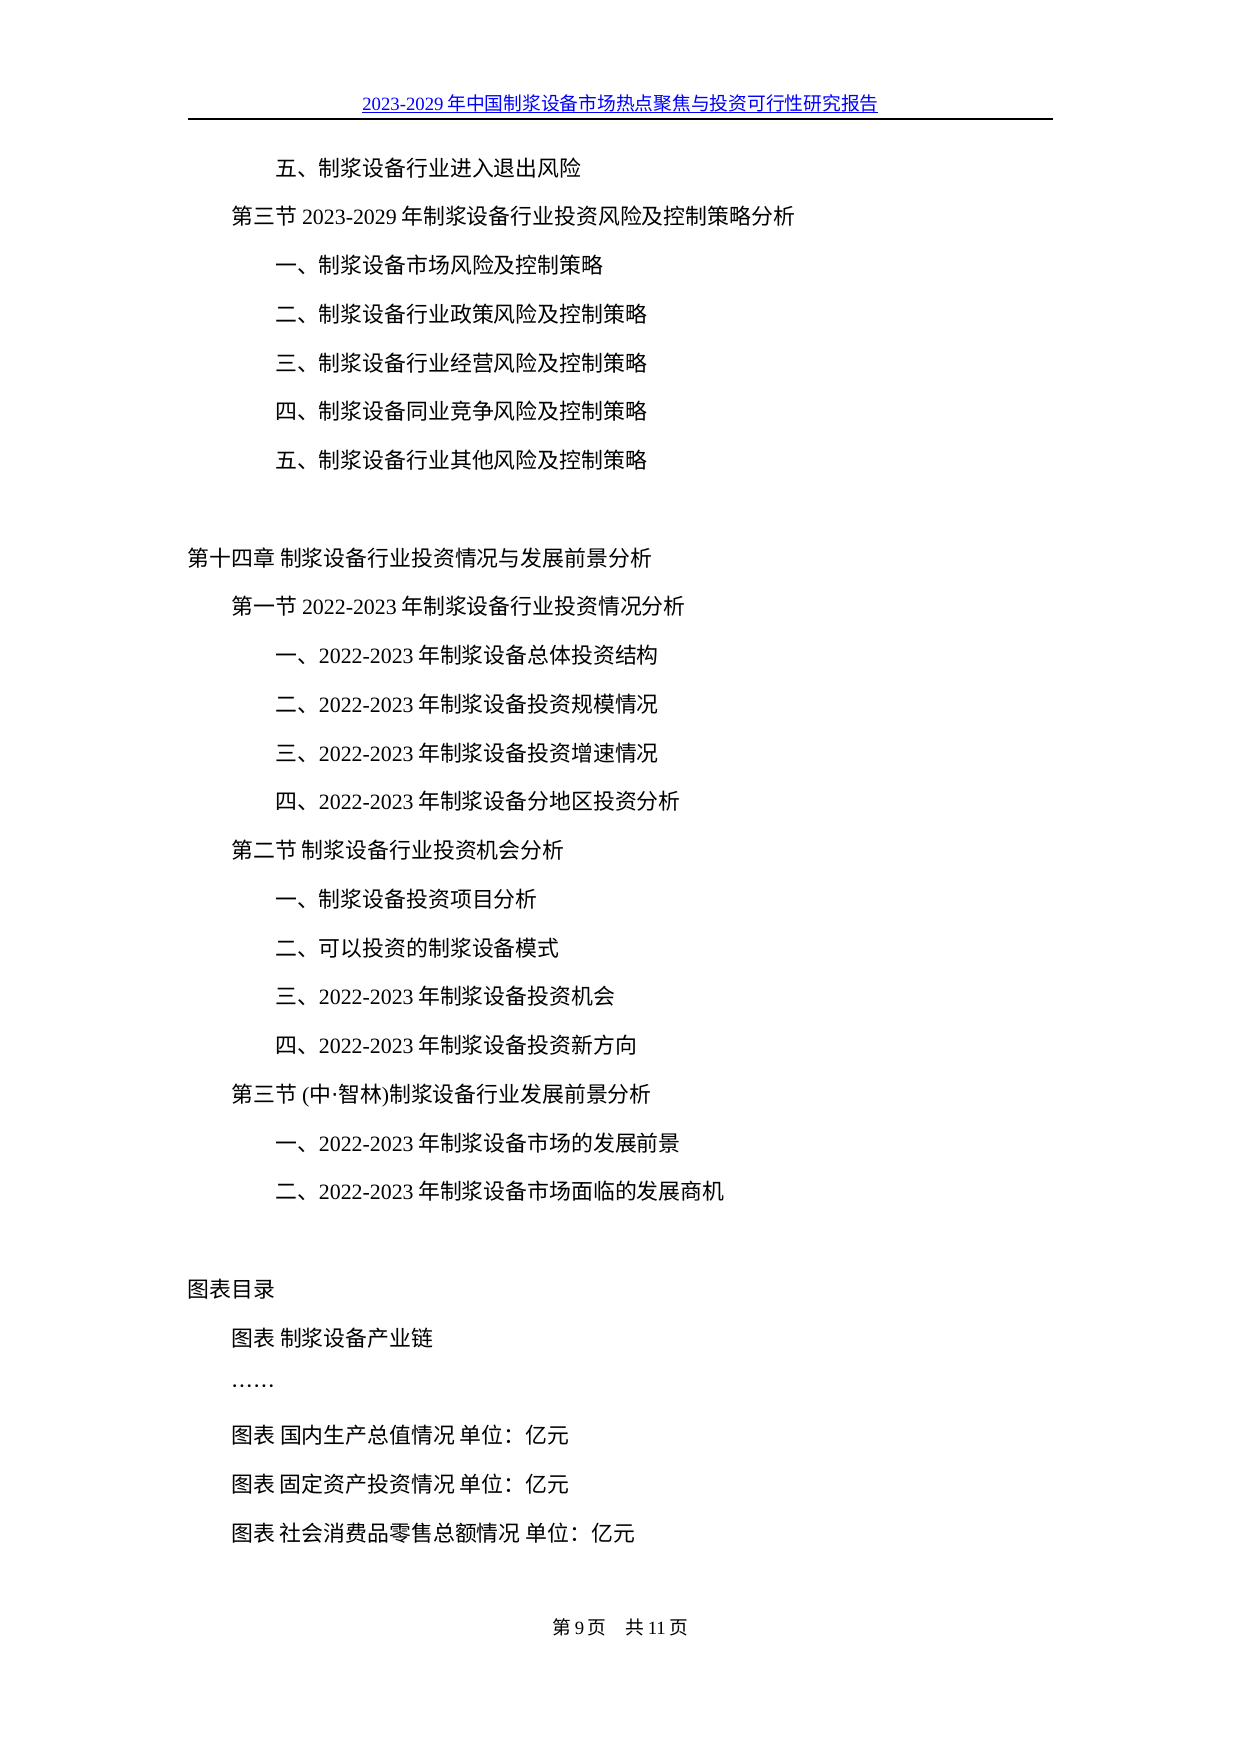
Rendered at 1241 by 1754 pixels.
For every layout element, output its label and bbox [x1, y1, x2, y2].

text [187, 150, 1053, 1548]
